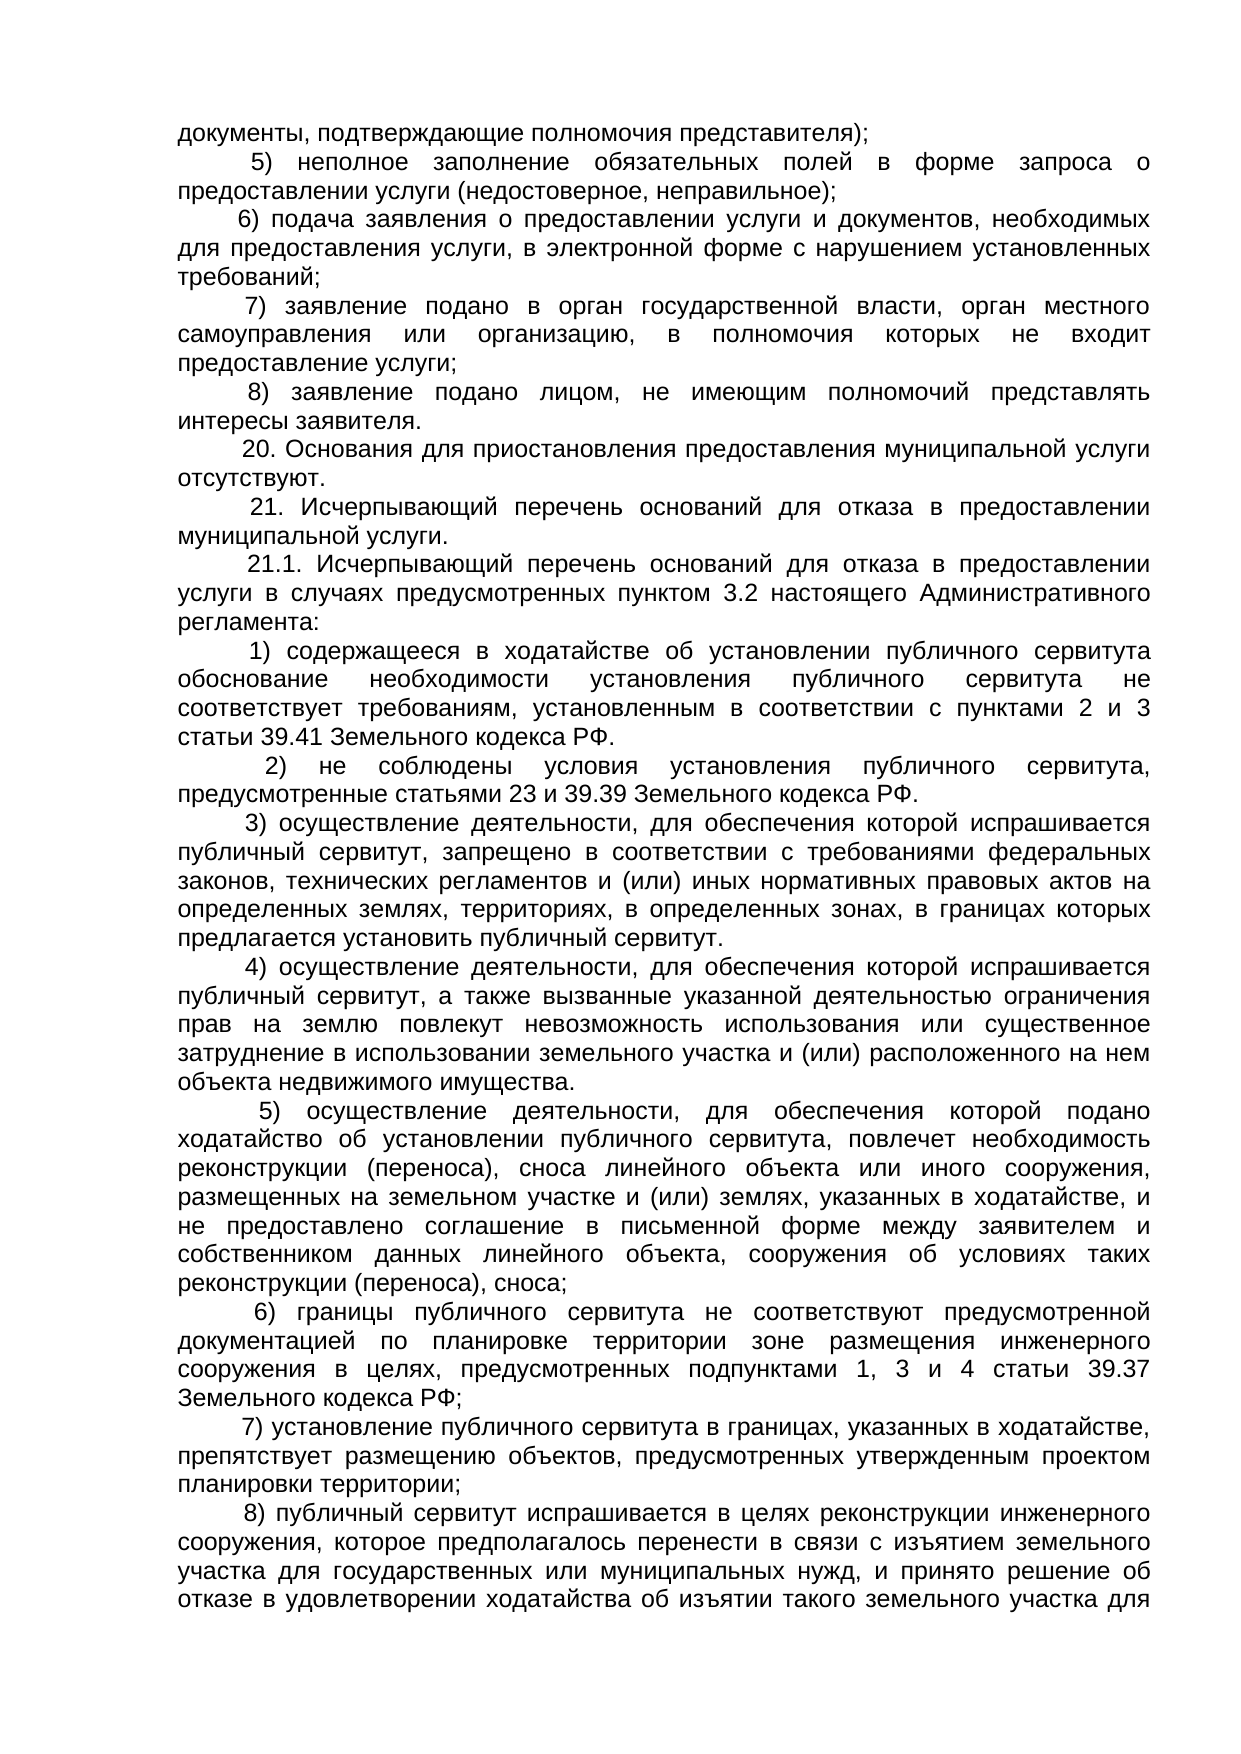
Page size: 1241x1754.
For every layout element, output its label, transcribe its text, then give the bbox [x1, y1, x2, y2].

text 6) границы публичного сервитута не соответствуют предусмотренной документацией по планировке территории зоне размещения инженерного сооружения в целях, предусмотренных подпунктами 1, 3 и 4 статьи 39.37 Земельного кодекса РФ; [177, 1297, 1152, 1412]
text 6) подача заявления о предоставлении услуги и документов, необходимых для предоставления услуги, в электронной форме с нарушением установленных требований; [177, 204, 1152, 291]
text 1) содержащееся в ходатайстве об установлении публичного сервитута обоснование необходимости установления публичного сервитута не соответствует требованиям, установленным в соответствии с пунктами 2 и 3 статьи 39.41 Земельного кодекса РФ. [177, 636, 1152, 751]
text 8) заявление подано лицом, не имеющим полномочий представлять интересы заявителя. [177, 377, 1152, 434]
text 7) установление публичного сервитута в границах, указанных в ходатайстве, препятствует размещению объектов, предусмотренных утвержденным проектом планировки территории; [177, 1412, 1152, 1498]
text 3) осуществление деятельности, для обеспечения которой испрашивается публичный сервитут, запрещено в соответствии с требованиями федеральных законов, технических регламентов и (или) иных нормативных правовых актов на определенных землях, территориях, в определенных зонах, в границах которых предлагается установить публичный сервитут. [177, 808, 1152, 952]
text 7) заявление подано в орган государственной власти, орган местного самоуправления или организацию, в полномочия которых не входит предоставление услуги; [177, 291, 1152, 377]
text 2) не соблюдены условия установления публичного сервитута, предусмотренные статьями 23 и 39.39 Земельного кодекса РФ. [177, 751, 1152, 808]
text 21. Исчерпывающий перечень оснований для отказа в предоставлении муниципальной услуги. [177, 492, 1152, 549]
text 5) неполное заполнение обязательных полей в форме запроса о предоставлении услуги (недостоверное, неправильное); [177, 147, 1152, 204]
text 4) осуществление деятельности, для обеспечения которой испрашивается публичный сервитут, а также вызванные указанной деятельностью ограничения прав на землю повлекут невозможность использования или существенное затруднение в использовании земельного участка и (или) расположенного на нем объекта недвижимого имущества. [177, 952, 1152, 1096]
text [177, 118, 1152, 147]
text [177, 1498, 1152, 1613]
text 20. Основания для приостановления предоставления муниципальной услуги отсутствуют. [177, 434, 1152, 492]
text 5) осуществление деятельности, для обеспечения которой подано ходатайство об установлении публичного сервитута, повлечет необходимость реконструкции (переноса), сноса линейного объекта или иного сооружения, размещенных на земельном участке и (или) землях, указанных в ходатайстве, и не предоставлено соглашение в письменной форме между заявителем и собственником данных линейного объекта, сооружения об условиях таких реконструкции (переноса), сноса; [177, 1096, 1152, 1297]
text 21.1. Исчерпывающий перечень оснований для отказа в предоставлении услуги в случаях предусмотренных пунктом 3.2 настоящего Административного регламента: [177, 549, 1152, 636]
